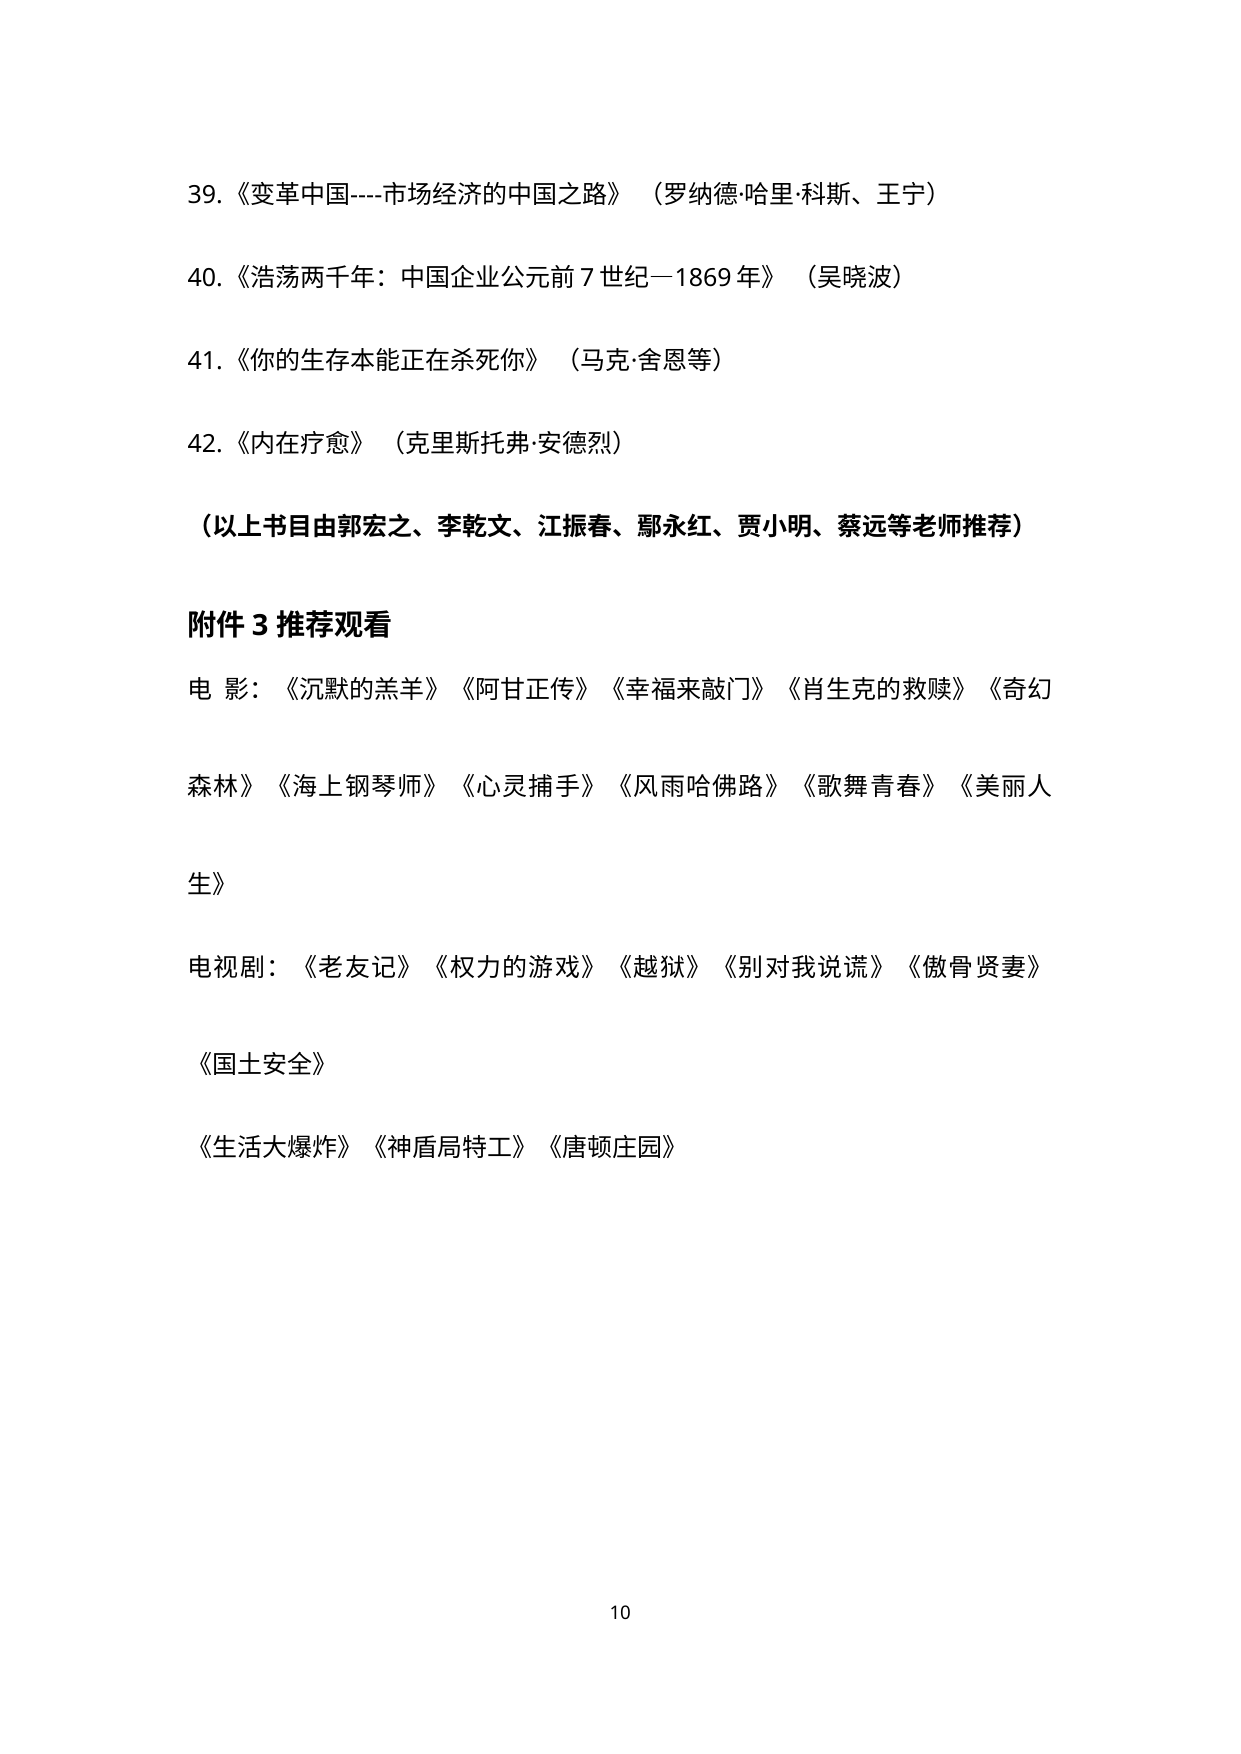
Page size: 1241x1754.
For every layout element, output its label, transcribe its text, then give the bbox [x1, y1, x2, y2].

list 《变革中国----市场经济的中国之路》 （罗纳德·哈里·科斯、王宁） [187, 160, 1053, 225]
text 电视剧：《老友记》《权力的游戏》《越狱》《别对我说谎》《傲骨贤妻》《国土安全》 [187, 933, 1053, 1095]
text 附件3 推荐观看 [187, 590, 1053, 655]
list 《你的生存本能正在杀死你》 （马克·舍恩等） [187, 326, 1053, 391]
list 《浩荡两千年：中国企业公元前7世纪—1869年》 （吴晓波） [187, 243, 1053, 308]
text （以上书目由郭宏之、李乾文、江振春、鄢永红、贾小明、蔡远等老师推荐） [187, 492, 1053, 557]
text 电 影：《沉默的羔羊》《阿甘正传》《幸福来敲门》《肖生克的救赎》《奇幻森林》《海上钢琴师》《心灵捕手》《风雨哈佛路》《歌舞青春》《美丽人生》 [187, 655, 1053, 915]
text 《生活大爆炸》《神盾局特工》《唐顿庄园》 [187, 1113, 1053, 1178]
list 《内在疗愈》 （克里斯托弗·安德烈） [187, 409, 1053, 474]
